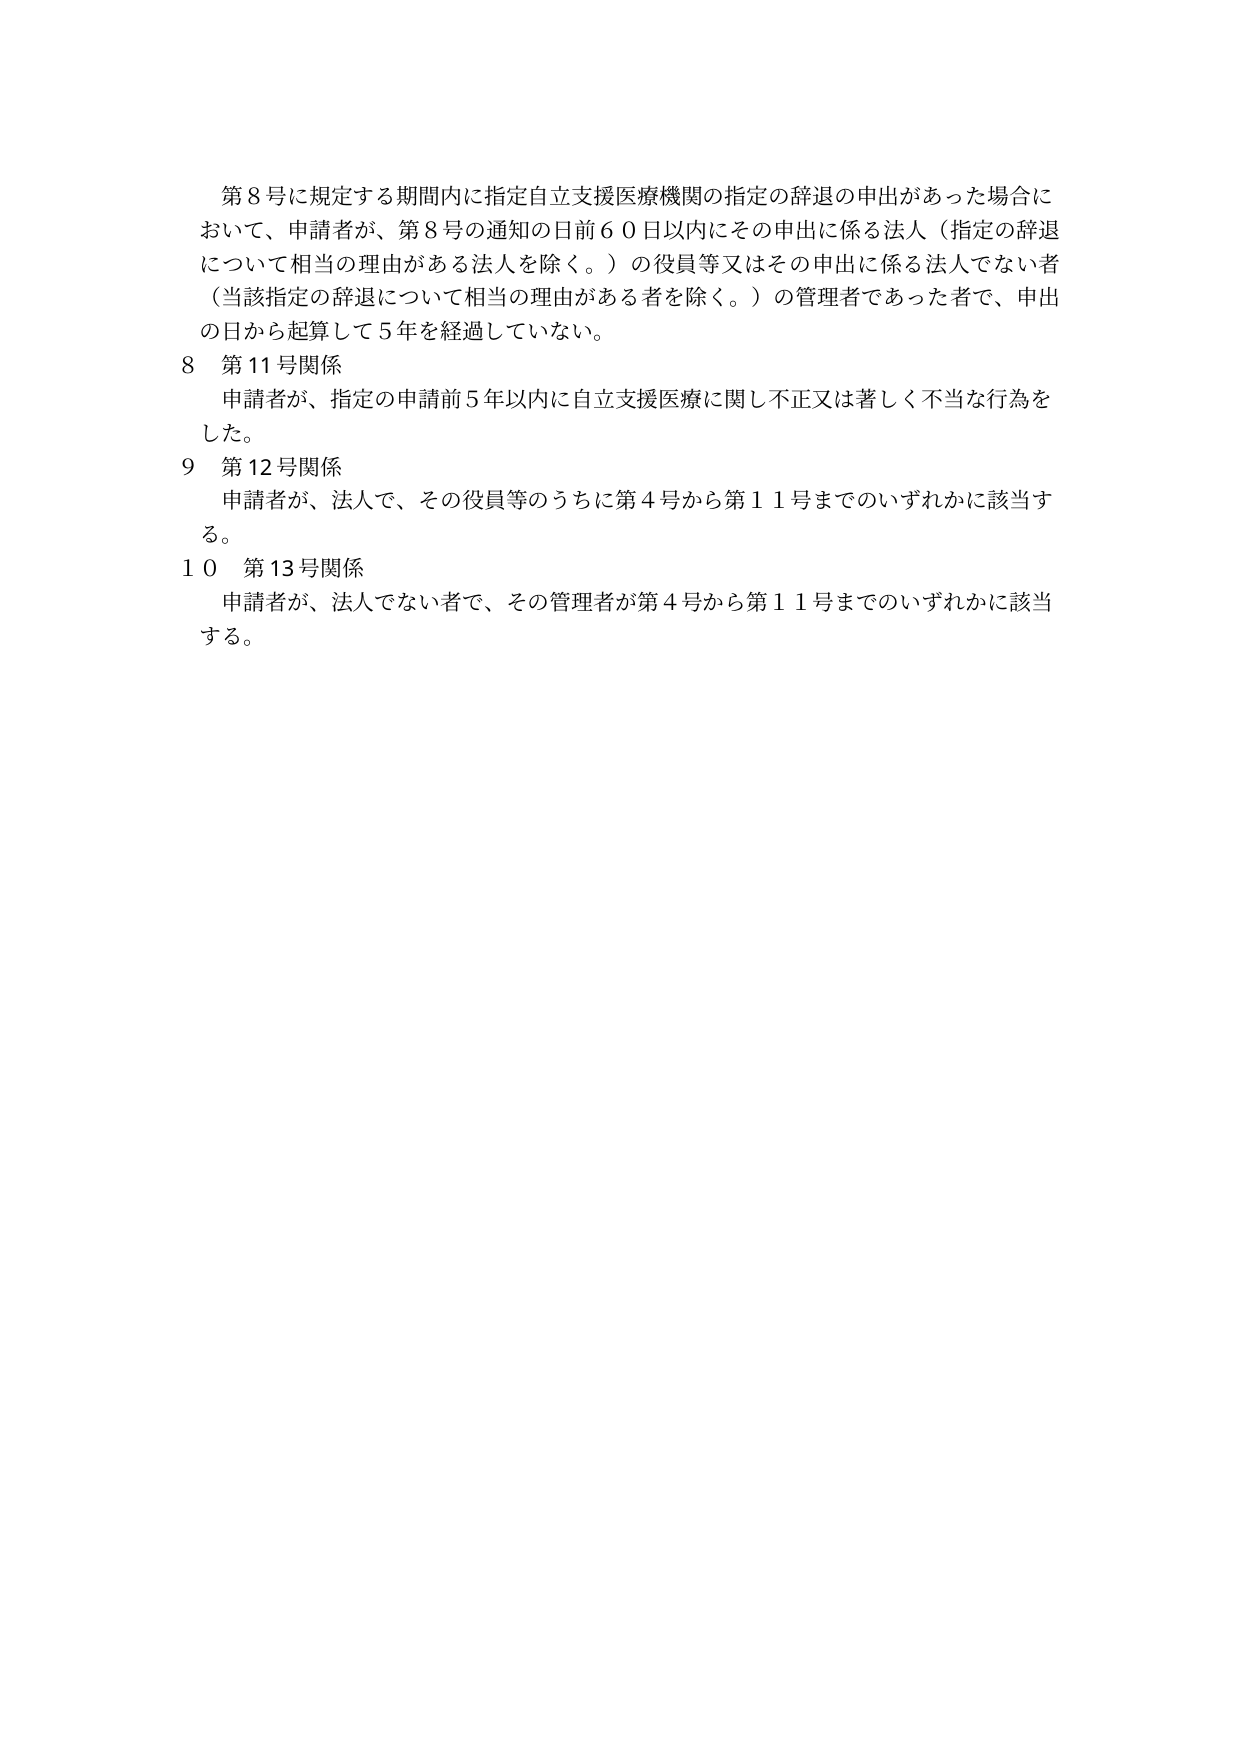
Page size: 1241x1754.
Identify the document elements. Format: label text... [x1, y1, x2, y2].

text おいて、申請者が、第８号の通知の日前６０日以内にその申出に係る法人（指定の辞退について相当の理由がある法人を除く。）の役員等又はその申出に係る法人でない者（当該指定の辞退について相当の理由がある者を除く。）の管理者であった者で、申出の日から起算して５年を経過していない。 [199, 211, 1063, 346]
text ９ 第12号関係 [177, 448, 1063, 482]
text 申請者が、法人でない者で、その管理者が第４号から第１１号までのいずれかに該当 [221, 583, 1063, 617]
text る。 [199, 516, 1063, 549]
text する。 [199, 617, 1063, 651]
text した。 [199, 414, 1063, 448]
text ８ 第11号関係 [177, 346, 1063, 380]
text 申請者が、指定の申請前５年以内に自立支援医療に関し不正又は著しく不当な行為を [177, 380, 1063, 414]
text １０ 第13号関係 [177, 549, 1063, 583]
text 第８号に規定する期間内に指定自立支援医療機関の指定の辞退の申出があった場合に [221, 177, 1063, 211]
text 申請者が、法人で、その役員等のうちに第４号から第１１号までのいずれかに該当す [221, 482, 1063, 516]
